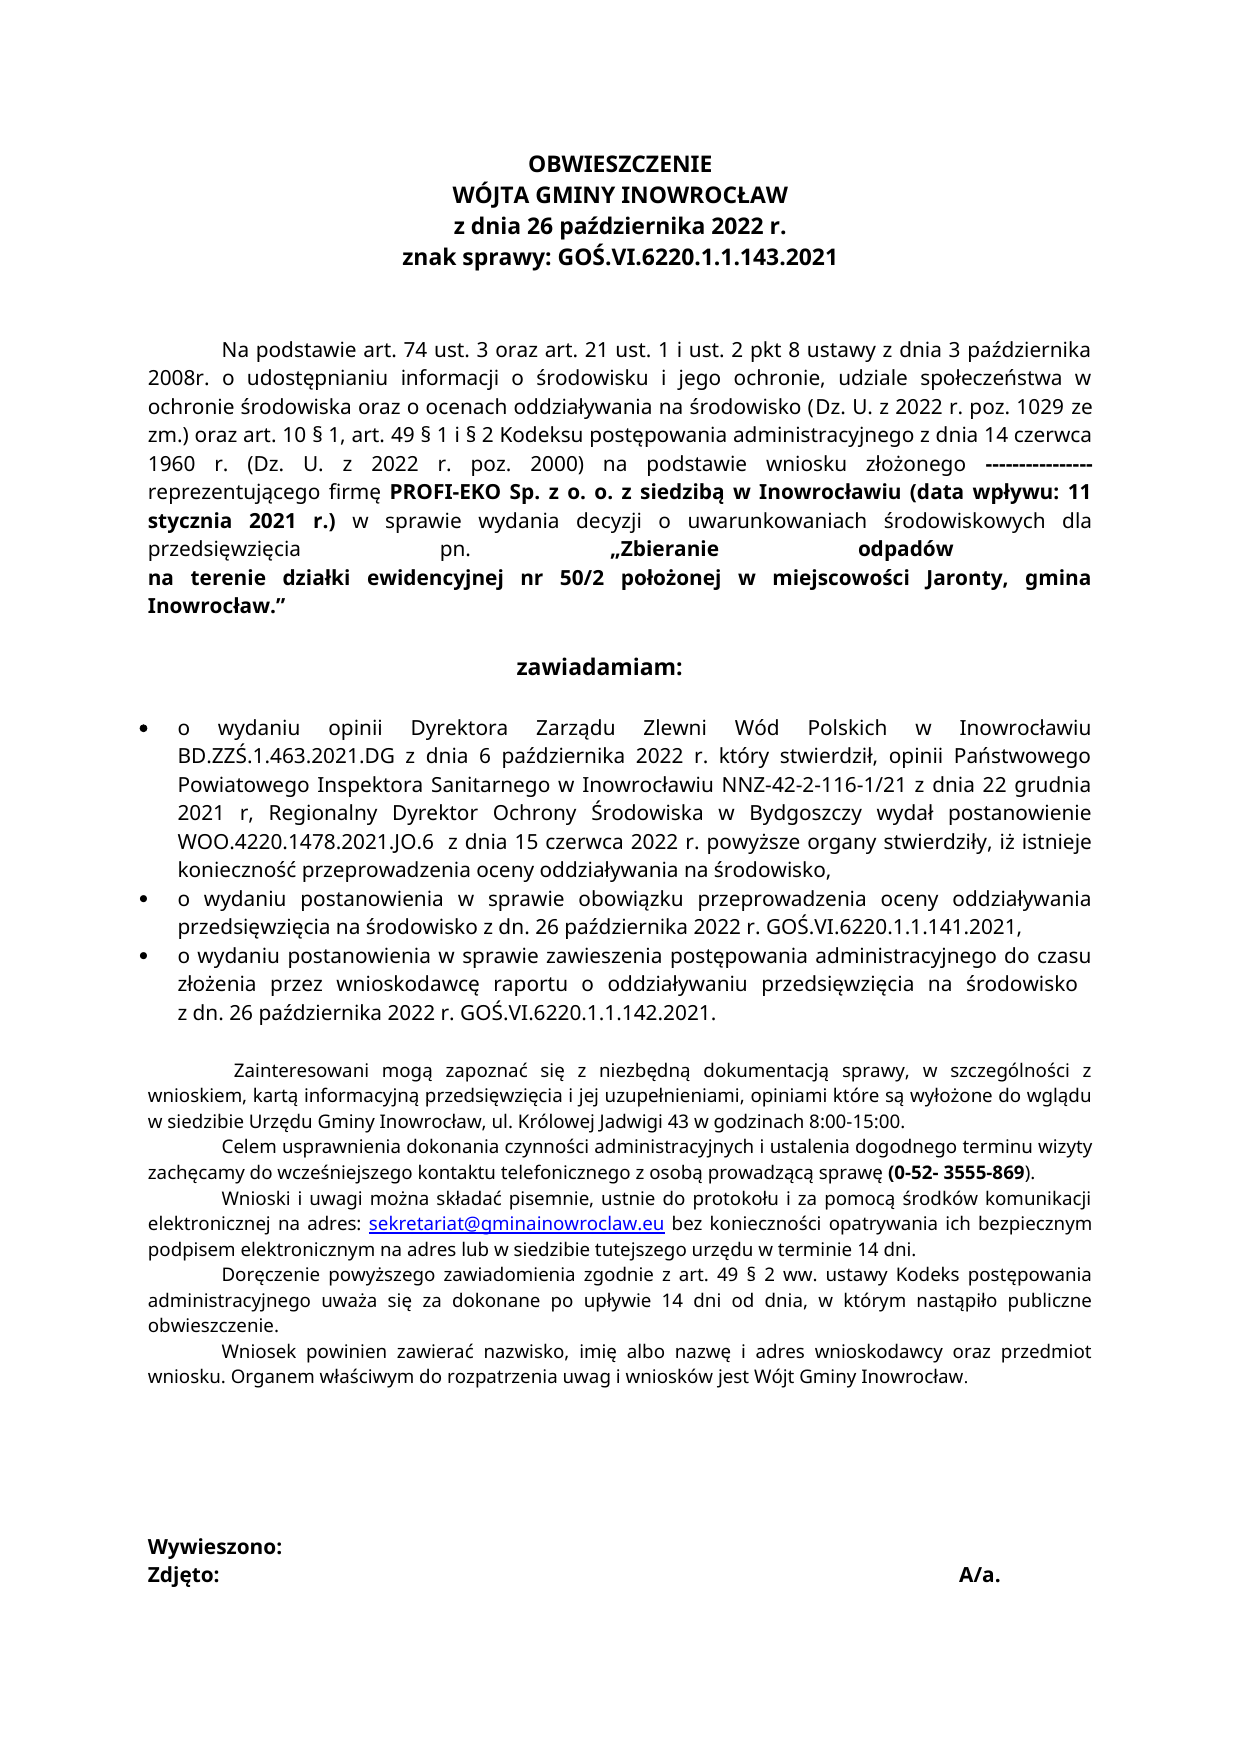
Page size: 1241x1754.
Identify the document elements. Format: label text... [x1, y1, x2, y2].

text z dnia 26 października 2022 r. [148, 210, 1093, 241]
list o wydaniu postanowienia w sprawie zawieszenia postępowania administracyjnego do czasu złożenia przez wnioskodawcę raportu o oddziaływaniu przedsięwzięcia na środowisko z dn. 26 października 2022 r. GOŚ.VI.6220.1.1.142.2021. [140, 941, 1093, 1026]
text WÓJTA GMINY INOWROCŁAW [148, 179, 1093, 210]
text Doręczenie powyższego zawiadomienia zgodnie z art. 49 § 2 ww. ustawy Kodeks postępowania administracyjnego uważa się za dokonane po upływie 14 dni od dnia, w którym nastąpiło publiczne obwieszczenie. [148, 1261, 1093, 1338]
text OBWIESZCZENIE [148, 148, 1093, 179]
text Celem usprawnienia dokonania czynności administracyjnych i ustalenia dogodnego terminu wizyty zachęcamy do wcześniejszego kontaktu telefonicznego z osobą prowadzącą sprawę (0-52- 3555-869). [148, 1134, 1093, 1185]
text Wnioski i uwagi można składać pisemnie, ustnie do protokołu i za pomocą środków komunikacji elektronicznej na adres: sekretariat@gminainowroclaw.eu bez konieczności opatrywania ich bezpiecznym podpisem elektronicznym na adres lub w siedzibie tutejszego urzędu w terminie 14 dni. [148, 1185, 1093, 1261]
text Zdjęto: A/a. [148, 1561, 1093, 1589]
text Na podstawie art. 74 ust. 3 oraz art. 21 ust. 1 i ust. 2 pkt 8 ustawy z dnia 3 października 2008r. o udostępnianiu informacji o środowisku i jego ochronie, udziale społeczeństwa w ochronie środowiska oraz o ocenach oddziaływania na środowisko (Dz. U. z 2022 r. poz. 1029 ze zm.) oraz art. 10 § 1, art. 49 § 1 i § 2 Kodeksu postępowania administracyjnego z dnia 14 czerwca 1960 r. (Dz. U. z 2022 r. poz. 2000) na podstawie wniosku złożonego ---------------- reprezentującego firmę PROFI-EKO Sp. z o. o. z siedzibą w Inowrocławiu (data wpływu: 11 stycznia 2021 r.) w sprawie wydania decyzji o uwarunkowaniach środowiskowych dla przedsięwzięcia pn. „Zbieranie odpadów na terenie działki ewidencyjnej nr 50/2 położonej w miejscowości Jaronty, gmina Inowrocław.” [148, 335, 1093, 619]
text zawiadamiam: [442, 651, 1093, 682]
text Wywieszono: [148, 1532, 1093, 1561]
list o wydaniu postanowienia w sprawie obowiązku przeprowadzenia oceny oddziaływania przedsięwzięcia na środowisko z dn. 26 października 2022 r. GOŚ.VI.6220.1.1.141.2021, [140, 884, 1093, 941]
list o wydaniu opinii Dyrektora Zarządu Zlewni Wód Polskich w Inowrocławiu BD.ZZŚ.1.463.2021.DG z dnia 6 października 2022 r. który stwierdził, opinii Państwowego Powiatowego Inspektora Sanitarnego w Inowrocławiu NNZ-42-2-116-1/21 z dnia 22 grudnia 2021 r, Regionalny Dyrektor Ochrony Środowiska w Bydgoszczy wydał postanowienie WOO.4220.1478.2021.JO.6 z dnia 15 czerwca 2022 r. powyższe organy stwierdziły, iż istnieje konieczność przeprowadzenia oceny oddziaływania na środowisko, [140, 713, 1093, 884]
text Wniosek powinien zawierać nazwisko, imię albo nazwę i adres wnioskodawcy oraz przedmiot wniosku. Organem właściwym do rozpatrzenia uwag i wniosków jest Wójt Gminy Inowrocław. [148, 1338, 1093, 1389]
text Zainteresowani mogą zapoznać się z niezbędną dokumentacją sprawy, w szczególności z wnioskiem, kartą informacyjną przedsięwzięcia i jej uzupełnieniami, opiniami które są wyłożone do wglądu w siedzibie Urzędu Gminy Inowrocław, ul. Królowej Jadwigi 43 w godzinach 8:00-15:00. [148, 1057, 1093, 1134]
text znak sprawy: GOŚ.VI.6220.1.1.143.2021 [148, 241, 1093, 273]
